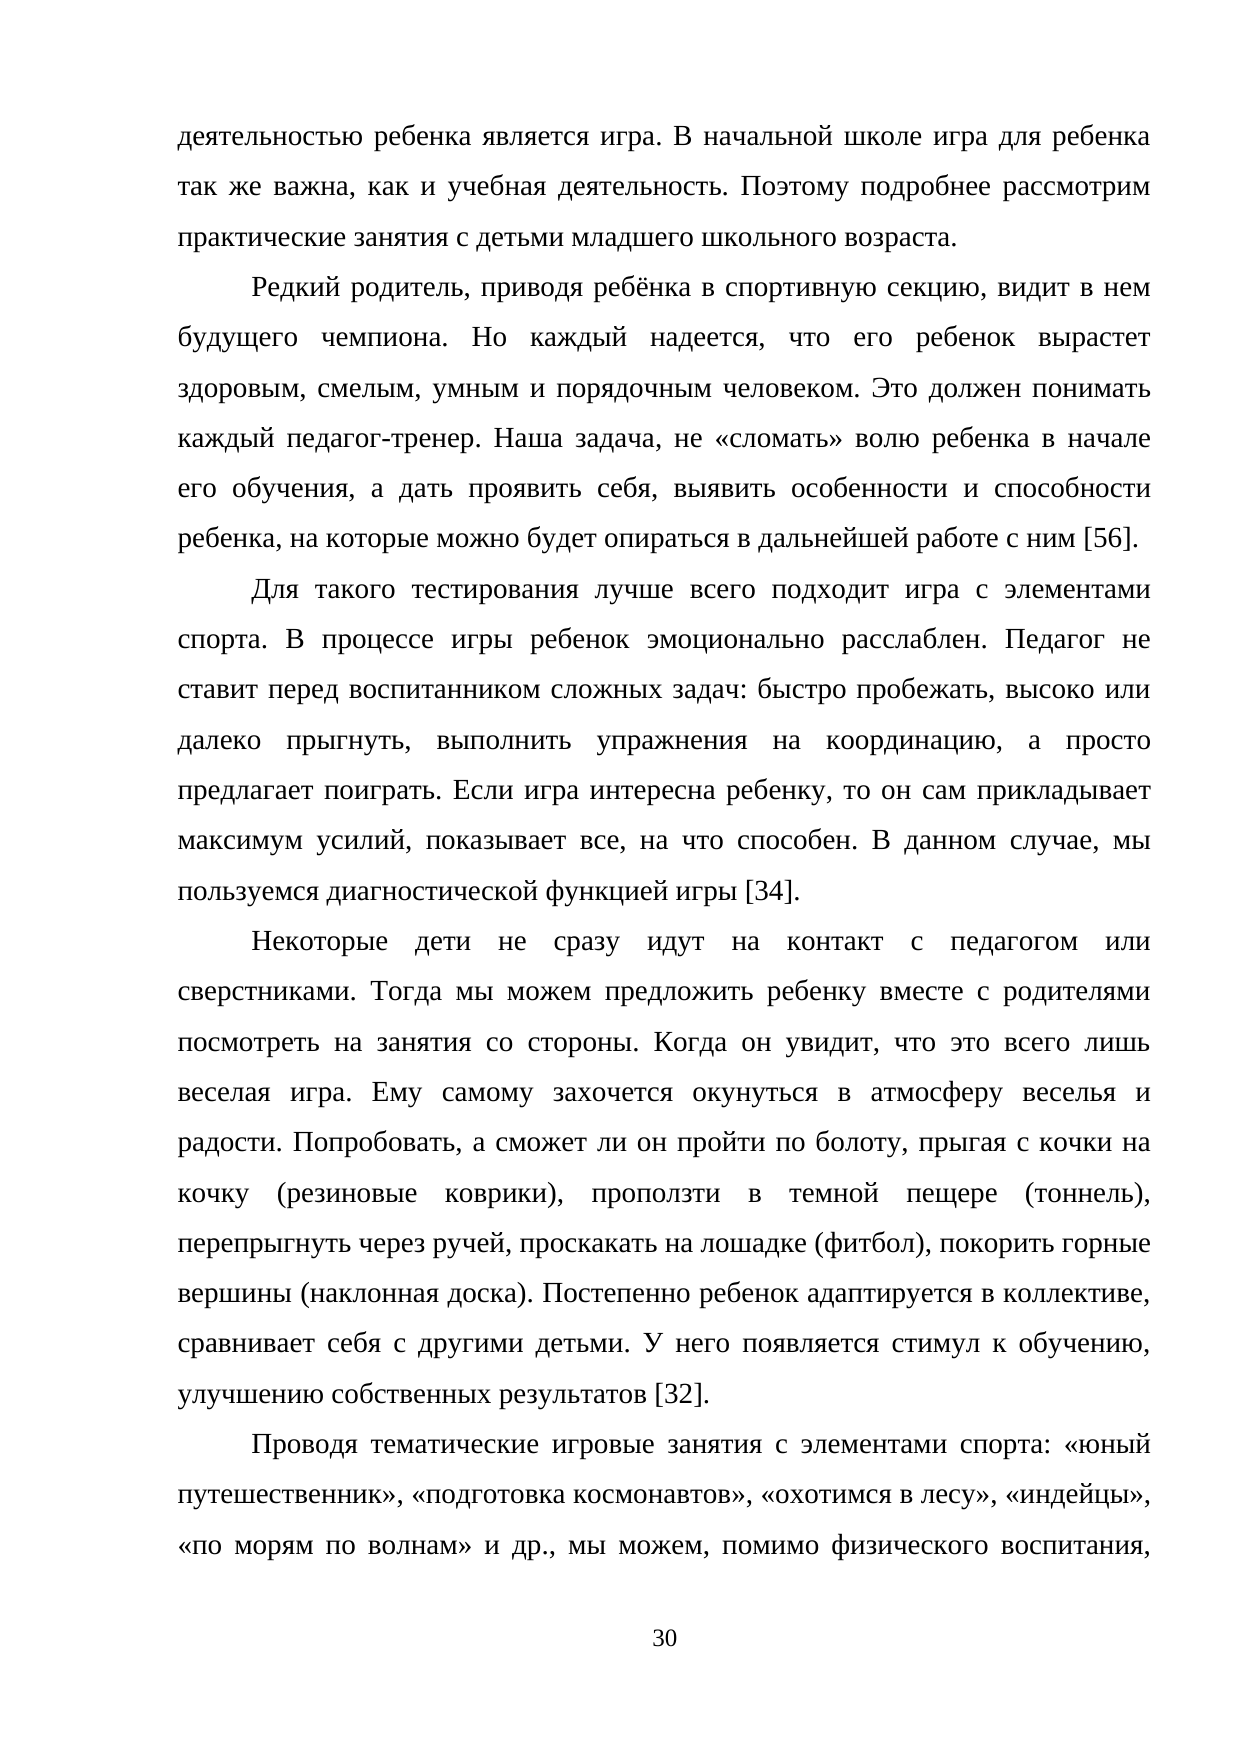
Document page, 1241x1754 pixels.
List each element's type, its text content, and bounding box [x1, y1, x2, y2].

text Некоторые дети не сразу идут на контакт с педагогом или сверстниками. Тогда мы можем предложить ребенку вместе с родителями посмотреть на занятия со стороны. Когда он увидит, что это всего лишь веселая игра. Ему самому захочется окунуться в атмосферу веселья и радости. Попробовать, а сможет ли он пройти по болоту, прыгая с кочки на кочку (резиновые коврики), проползти в темной пещере (тоннель), перепрыгнуть через ручей, проскакать на лошадке (фитбол), покорить горные вершины (наклонная доска). Постепенно ребенок адаптируется в коллективе, сравнивает себя с другими детьми. У него появляется стимул к обучению, улучшению собственных результатов [32]. [177, 923, 1152, 1409]
text Редкий родитель, приводя ребёнка в спортивную секцию, видит в нем будущего чемпиона. Но каждый надеется, что его ребенок вырастет здоровым, смелым, умным и порядочным человеком. Это должен понимать каждый педагог-тренер. Наша задача, не «сломать» волю ребенка в начале его обучения, а дать проявить себя, выявить особенности и способности ребенка, на которые можно будет опираться в дальнейшей работе с ним [56]. [177, 269, 1152, 554]
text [177, 118, 1152, 252]
text Для такого тестирования лучше всего подходит игра с элементами спорта. В процессе игры ребенок эмоционально расслаблен. Педагог не ставит перед воспитанником сложных задач: быстро пробежать, высоко или далеко прыгнуть, выполнить упражнения на координацию, а просто предлагает поиграть. Если игра интересна ребенку, то он сам прикладывает максимум усилий, показывает все, на что способен. В данном случае, мы пользуемся диагностической функцией игры [34]. [177, 571, 1152, 906]
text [177, 1426, 1152, 1560]
